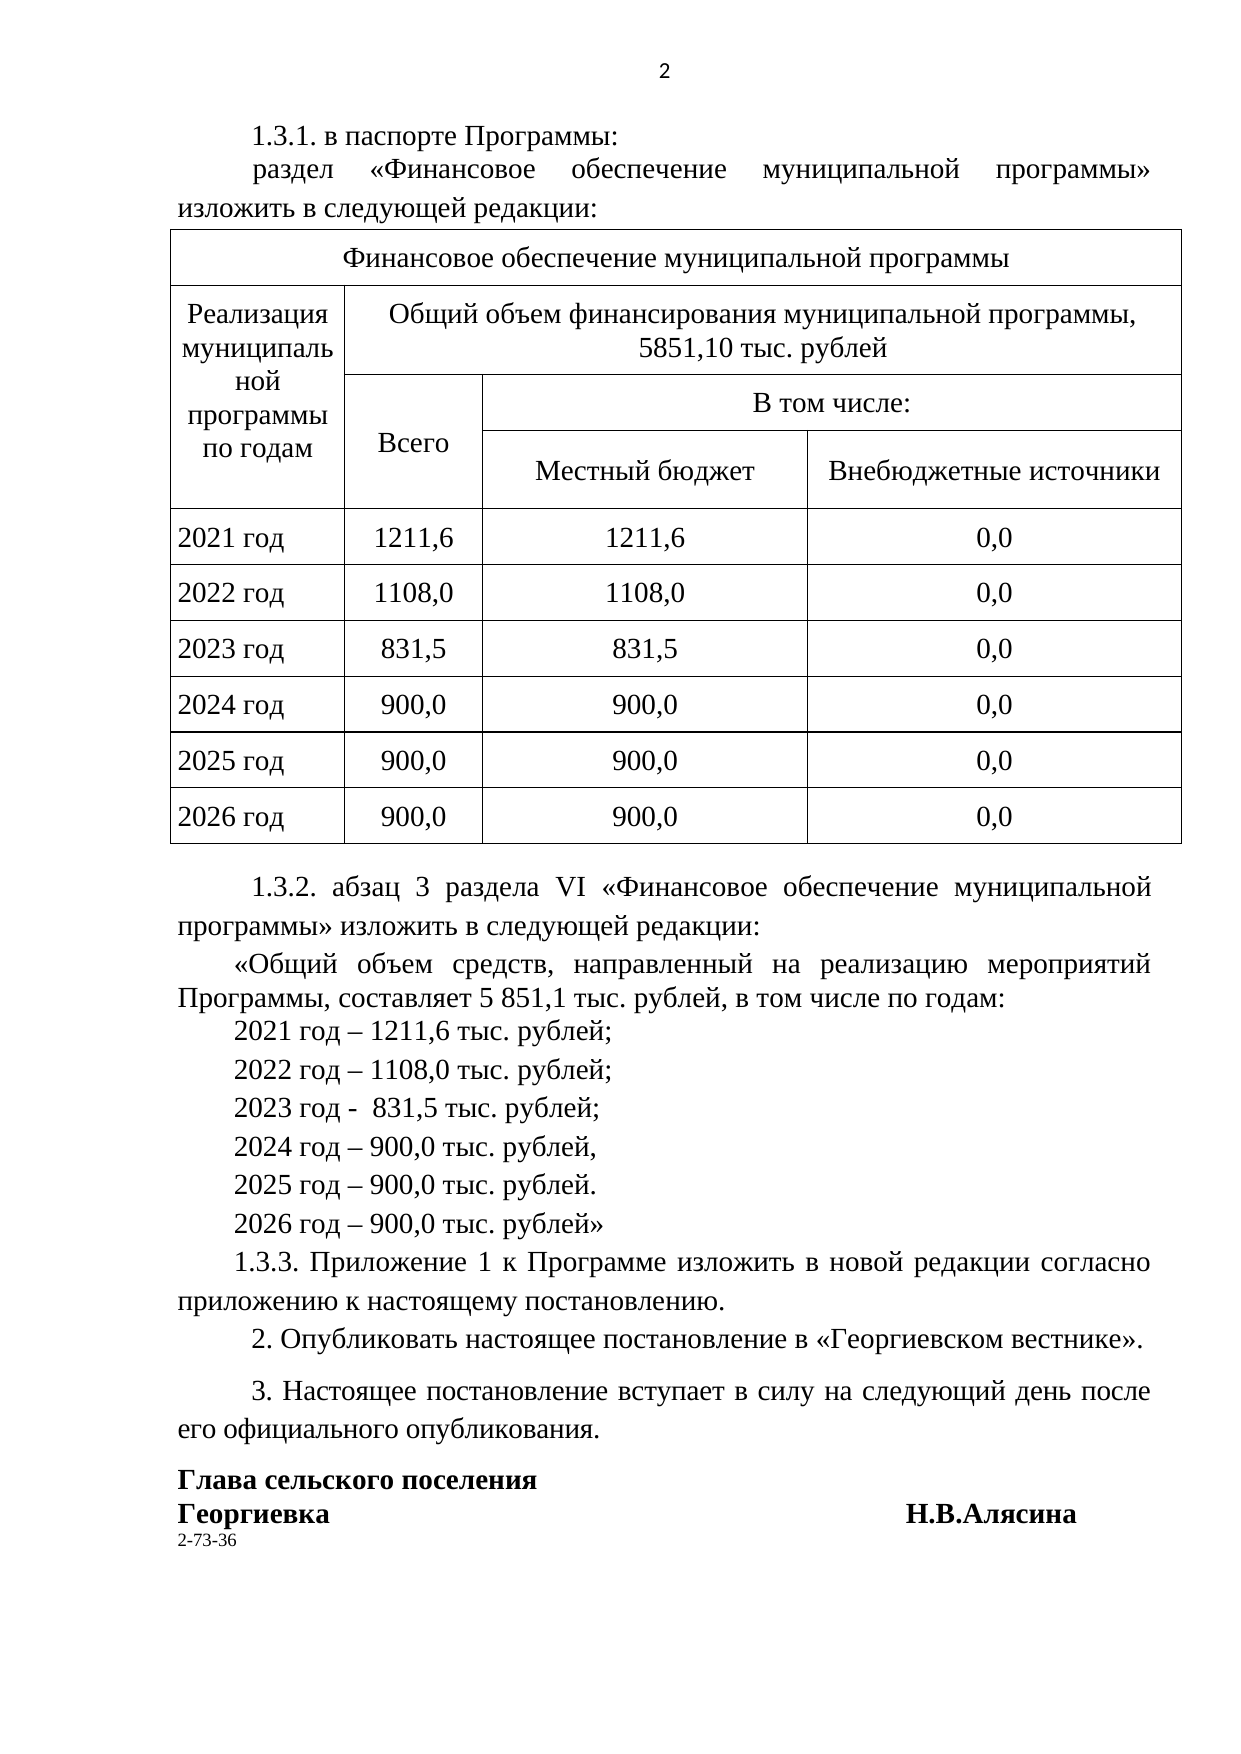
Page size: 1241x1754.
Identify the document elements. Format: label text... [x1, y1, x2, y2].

table_cell 900,0 [345, 733, 482, 787]
table_cell 2026 год [171, 788, 344, 843]
text Георгиевка Н.В.Алясина [177, 1496, 1152, 1529]
table_cell 1211,6 [483, 509, 807, 564]
text Глава сельского поселения [177, 1462, 1152, 1496]
table_cell В том числе: [483, 375, 1181, 430]
text 3. Настоящее постановление вступает в силу на следующий день после его официального опубликования. [177, 1373, 1152, 1445]
table_cell 2025 год [171, 733, 344, 787]
table_cell 0,0 [808, 788, 1181, 843]
table_cell 831,5 [483, 621, 807, 676]
table_cell 1108,0 [345, 565, 482, 620]
table_cell 0,0 [808, 565, 1181, 620]
table_cell 831,5 [345, 621, 482, 676]
table_cell 0,0 [808, 621, 1181, 676]
table_cell 900,0 [345, 788, 482, 843]
table_cell 900,0 [483, 788, 807, 843]
table_cell Реализация муниципальной программы по годам [171, 286, 344, 508]
table_cell Внебюджетные источники [808, 431, 1181, 508]
table_cell 0,0 [808, 509, 1181, 564]
table_cell 900,0 [483, 733, 807, 787]
text 2024 год – 900,0 тыс. рублей, [177, 1129, 1152, 1162]
text 2025 год – 900,0 тыс. рублей. [177, 1167, 1152, 1201]
text 1.3.3. Приложение 1 к Программе изложить в новой редакции согласно приложению к настоящему постановлению. [177, 1244, 1152, 1317]
table_cell Общий объем финансирования муниципальной программы, 5851,10 тыс. рублей [345, 286, 1181, 374]
table_cell Местный бюджет [483, 431, 807, 508]
table_header Финансовое обеспечение муниципальной программы [171, 230, 1181, 284]
table_cell 2024 год [171, 677, 344, 731]
text 2-73-36 [177, 1529, 1152, 1551]
table_cell 2022 год [171, 565, 344, 620]
table_cell 900,0 [345, 677, 482, 731]
table_cell 1108,0 [483, 565, 807, 620]
table_cell 0,0 [808, 733, 1181, 787]
table_cell Всего [345, 375, 482, 508]
table_cell 0,0 [808, 677, 1181, 731]
text 2026 год – 900,0 тыс. рублей» [177, 1206, 1152, 1239]
text 2021 год – 1211,6 тыс. рублей; [177, 1013, 1152, 1047]
text 2023 год - 831,5 тыс. рублей; [177, 1090, 1152, 1124]
text раздел «Финансовое обеспечение муниципальной программы» изложить в следующей редакции: [177, 152, 1152, 224]
table_cell 2023 год [171, 621, 344, 676]
table_cell 2021 год [171, 509, 344, 564]
text 2. Опубликовать настоящее постановление в «Георгиевском вестнике». [177, 1322, 1152, 1355]
table_cell 1211,6 [345, 509, 482, 564]
text «Общий объем средств, направленный на реализацию мероприятий Программы, составляет 5 851,1 тыс. рублей, в том числе по годам: [177, 946, 1152, 1013]
text 2022 год – 1108,0 тыс. рублей; [177, 1052, 1152, 1085]
table_cell 900,0 [483, 677, 807, 731]
text 1.3.2. абзац 3 раздела VI «Финансовое обеспечение муниципальной программы» изложить в следующей редакции: [177, 869, 1152, 941]
text 1.3.1. в паспорте Программы: [177, 118, 1152, 152]
